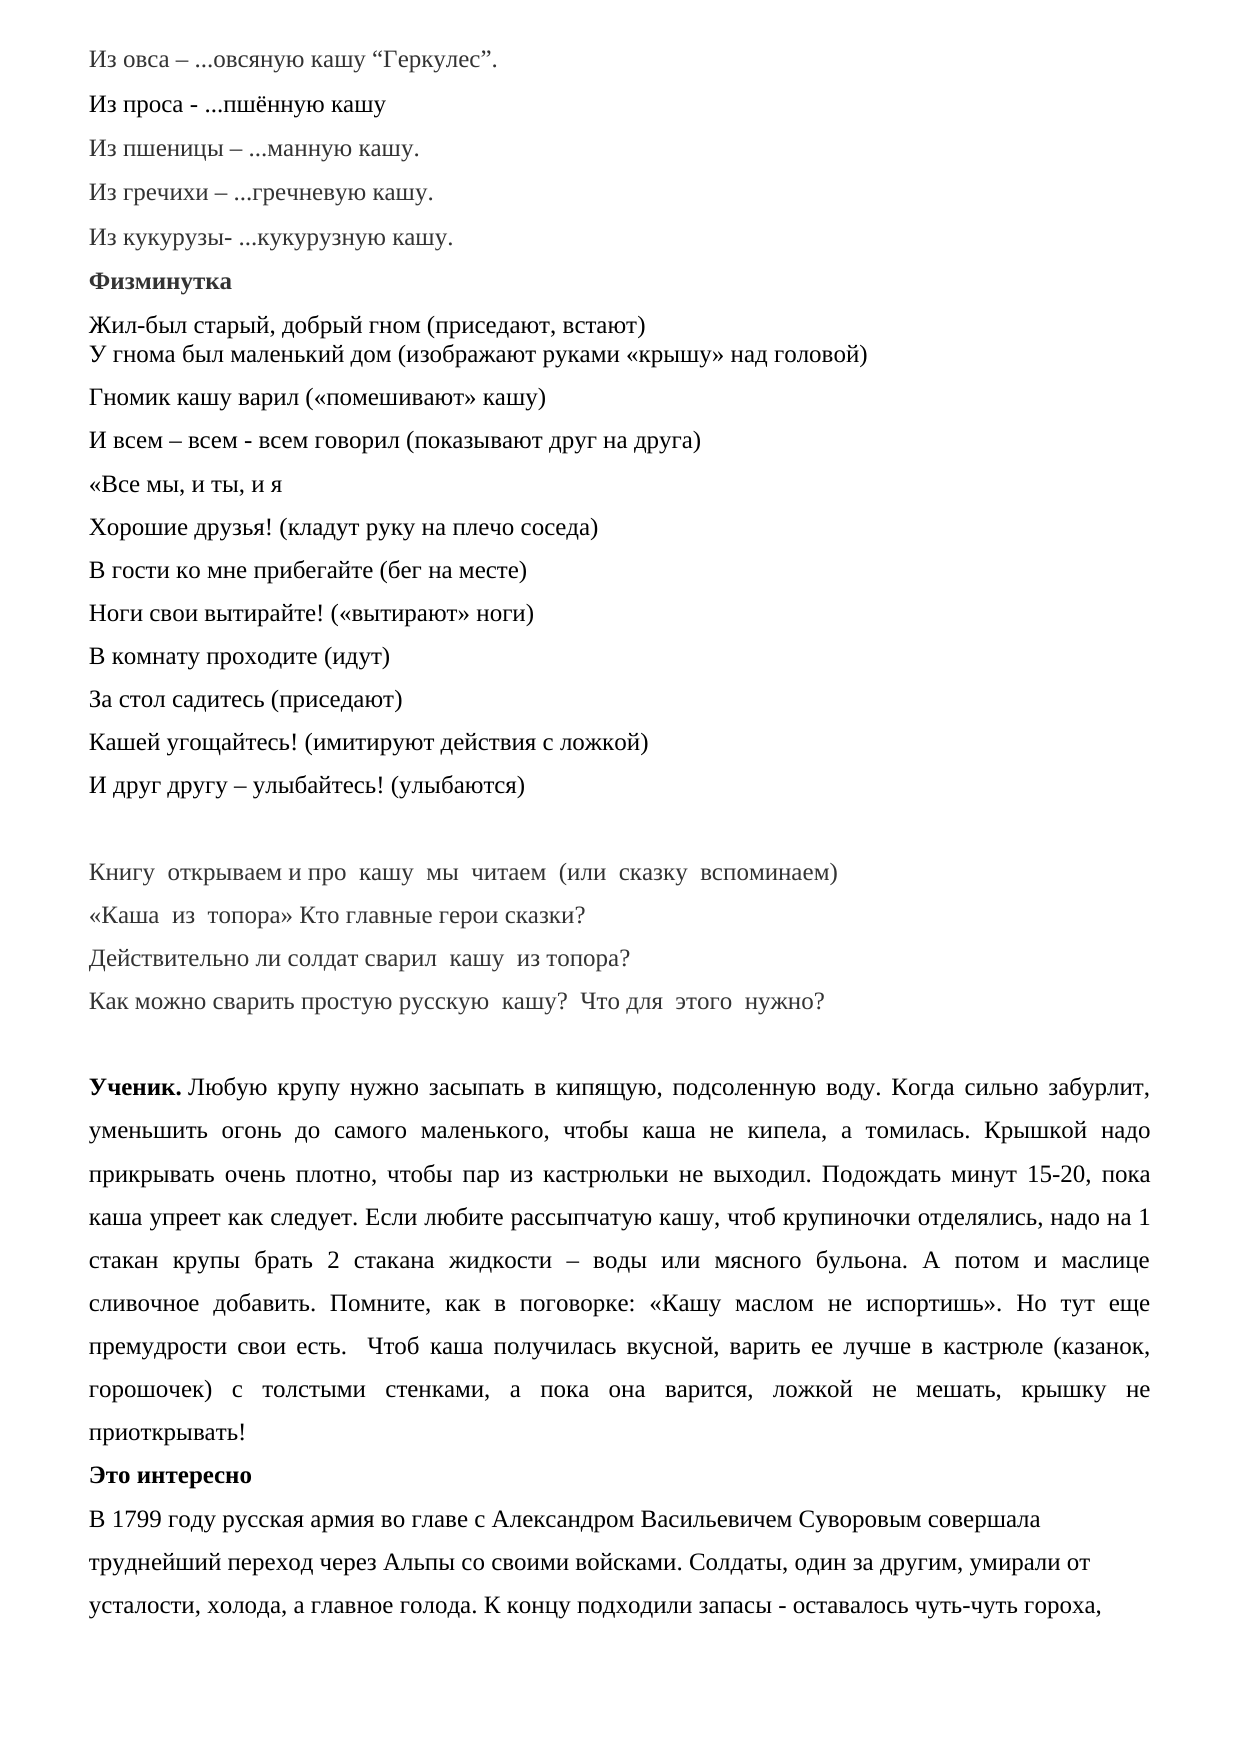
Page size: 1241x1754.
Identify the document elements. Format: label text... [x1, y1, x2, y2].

text И всем – всем - всем говорил (показывают друг на друга) [89, 426, 1152, 454]
text Ноги свои вытирайте! («вытирают» ноги) [89, 598, 1152, 627]
text В комнату проходите (идут) [89, 641, 1152, 670]
text Как можно сварить простую русскую кашу? Что для этого нужно? [89, 986, 1152, 1015]
text Кашей угощайтесь! (имитируют действия с ложкой) [89, 727, 1152, 756]
text Жил-был старый, добрый гном (приседают, встают) [89, 311, 1152, 339]
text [89, 1504, 1152, 1619]
text Из проса - ...пшённую кашу [89, 89, 1152, 117]
text Ученик. Любую крупу нужно засыпать в кипящую, подсоленную воду. Когда сильно забурлит, уменьшить огонь до самого маленького, чтобы каша не кипела, а томилась. Крышкой надо прикрывать очень плотно, чтобы пар из кастрюльки не выходил. Подождать минут 15-20, пока каша упреет как следует. Если любите рассыпчатую кашу, чтоб крупиночки отделялись, надо на 1 стакан крупы брать 2 стакана жидкости – воды или мясного бульона. А потом и маслице сливочное добавить. Помните, как в поговорке: «Кашу маслом не испортишь». Но тут еще премудрости свои есть. Чтоб каша получилась вкусной, варить ее лучше в кастрюле (казанок, горошочек) с толстыми стенками, а пока она варится, ложкой не мешать, крышку не приоткрывать! [89, 1072, 1152, 1446]
text Из кукурузы- ...кукурузную кашу. [89, 222, 1152, 251]
text За стол садитесь (приседают) [89, 684, 1152, 713]
text Книгу открываем и про кашу мы читаем (или сказку вспоминаем) [89, 857, 1152, 886]
text И друг другу – улыбайтесь! (улыбаются) [89, 771, 1152, 799]
text Это интересно [89, 1461, 1152, 1489]
text Из пшеницы – ...манную кашу. [89, 133, 1152, 162]
text Из овса – ...овсяную кашу “Геркулес”. [89, 44, 1152, 73]
text «Все мы, и ты, и я [89, 469, 1152, 497]
text Гномик кашу варил («помешивают» кашу) [89, 382, 1152, 411]
text Действительно ли солдат сварил кашу из топора? [89, 943, 1152, 972]
text «Каша из топора» Кто главные герои сказки? [89, 900, 1152, 929]
text У гнома был маленький дом (изображают руками «крышу» над головой) [89, 339, 1152, 368]
text Физминутка [89, 266, 1152, 295]
text Из гречихи – ...гречневую кашу. [89, 177, 1152, 206]
text В гости ко мне прибегайте (бег на месте) [89, 555, 1152, 584]
text Хорошие друзья! (кладут руку на плечо соседа) [89, 512, 1152, 541]
